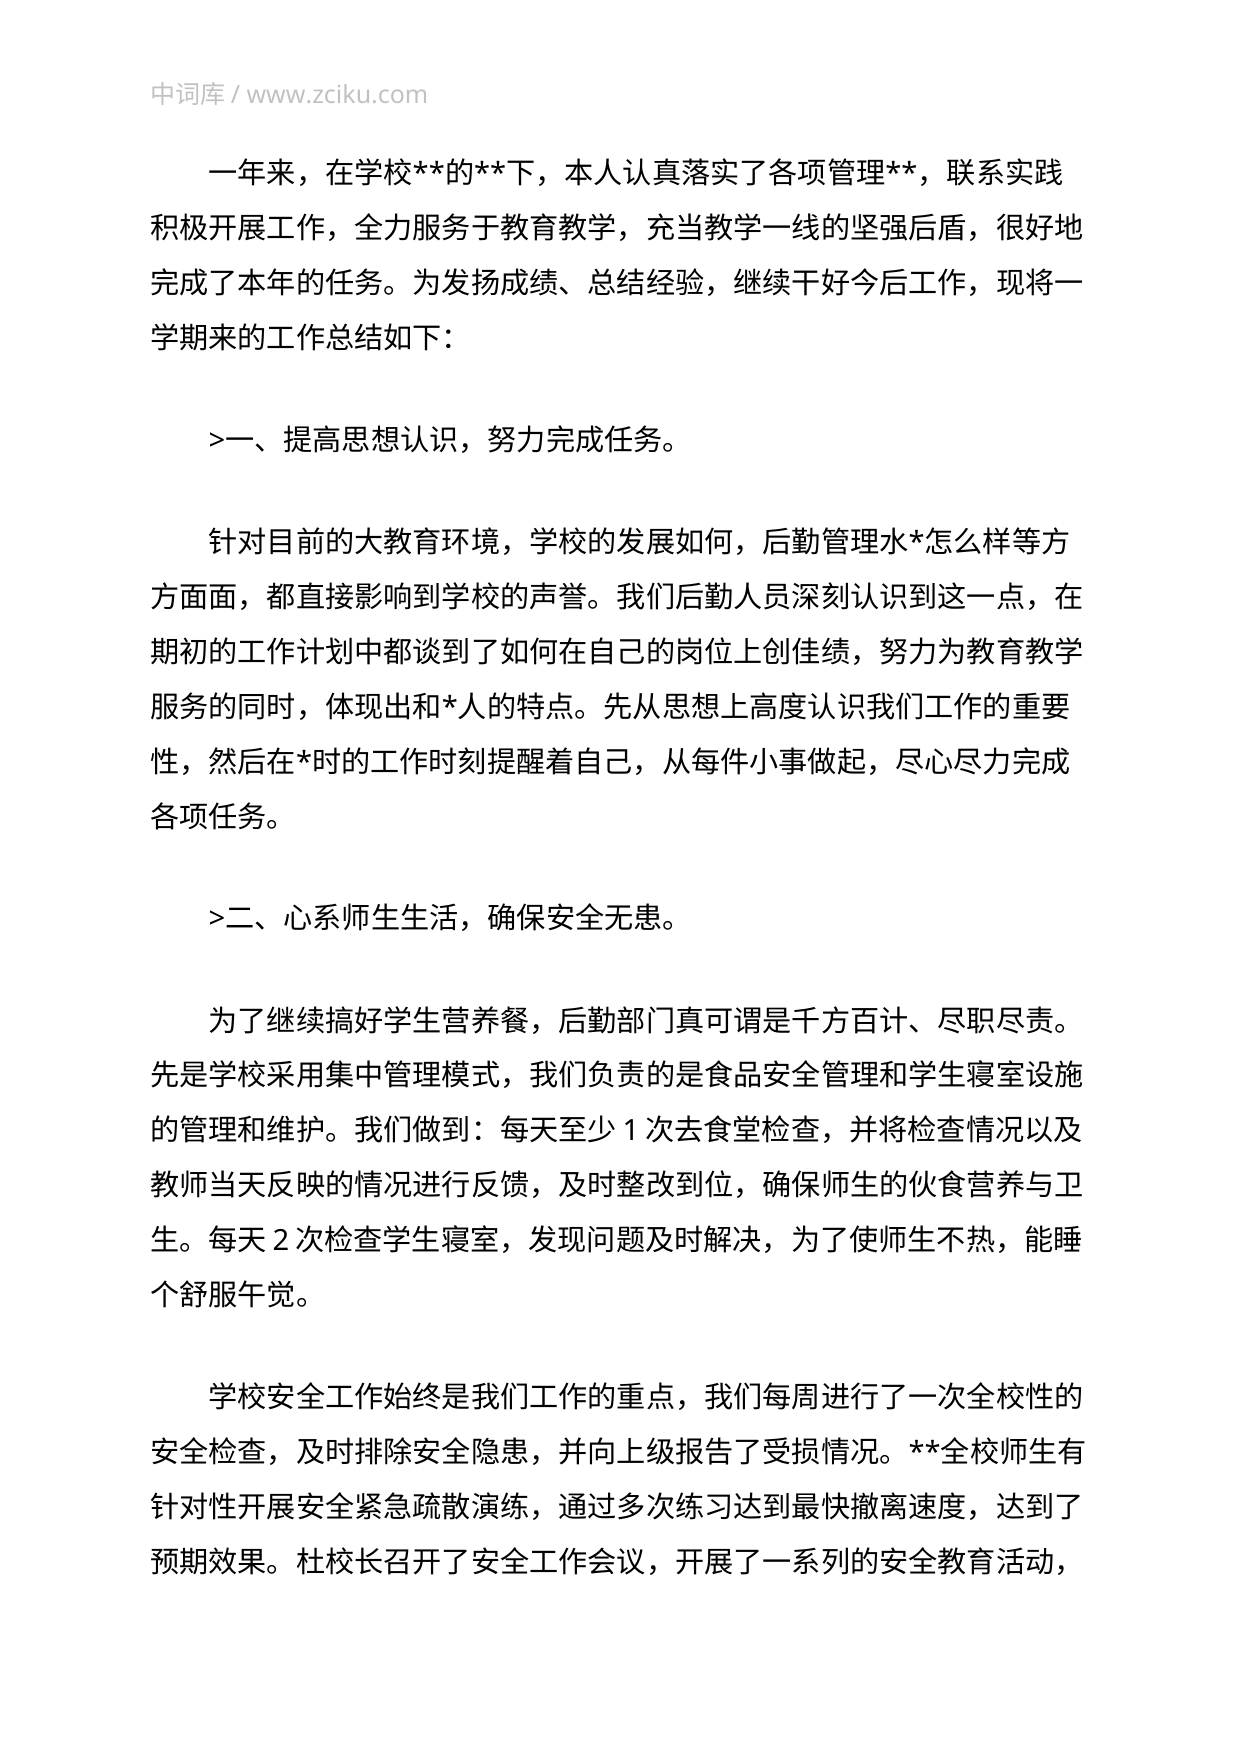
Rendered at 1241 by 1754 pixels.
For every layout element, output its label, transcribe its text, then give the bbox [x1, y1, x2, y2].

text >一、提高思想认识，努力完成任务。 [150, 417, 1090, 459]
text 一年来，在学校**的**下，本人认真落实了各项管理**，联系实践积极开展工作，全力服务于教育教学，充当教学一线的坚强后盾，很好地完成了本年的任务。为发扬成绩、总结经验，继续干好今后工作，现将一学期来的工作总结如下： [150, 150, 1090, 357]
text 针对目前的大教育环境，学校的发展如何，后勤管理水*怎么样等方方面面，都直接影响到学校的声誉。我们后勤人员深刻认识到这一点，在期初的工作计划中都谈到了如何在自己的岗位上创佳绩，努力为教育教学服务的同时，体现出和*人的特点。先从思想上高度认识我们工作的重要性，然后在*时的工作时刻提醒着自己，从每件小事做起，尽心尽力完成各项任务。 [150, 518, 1090, 836]
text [150, 1373, 1090, 1581]
text >二、心系师生生活，确保安全无患。 [150, 895, 1090, 937]
text 为了继续搞好学生营养餐，后勤部门真可谓是千方百计、尽职尽责。先是学校采用集中管理模式，我们负责的是食品安全管理和学生寝室设施的管理和维护。我们做到：每天至少1次去食堂检查，并将检查情况以及教师当天反映的情况进行反馈，及时整改到位，确保师生的伙食营养与卫生。每天2次检查学生寝室，发现问题及时解决，为了使师生不热，能睡个舒服午觉。 [150, 997, 1090, 1314]
